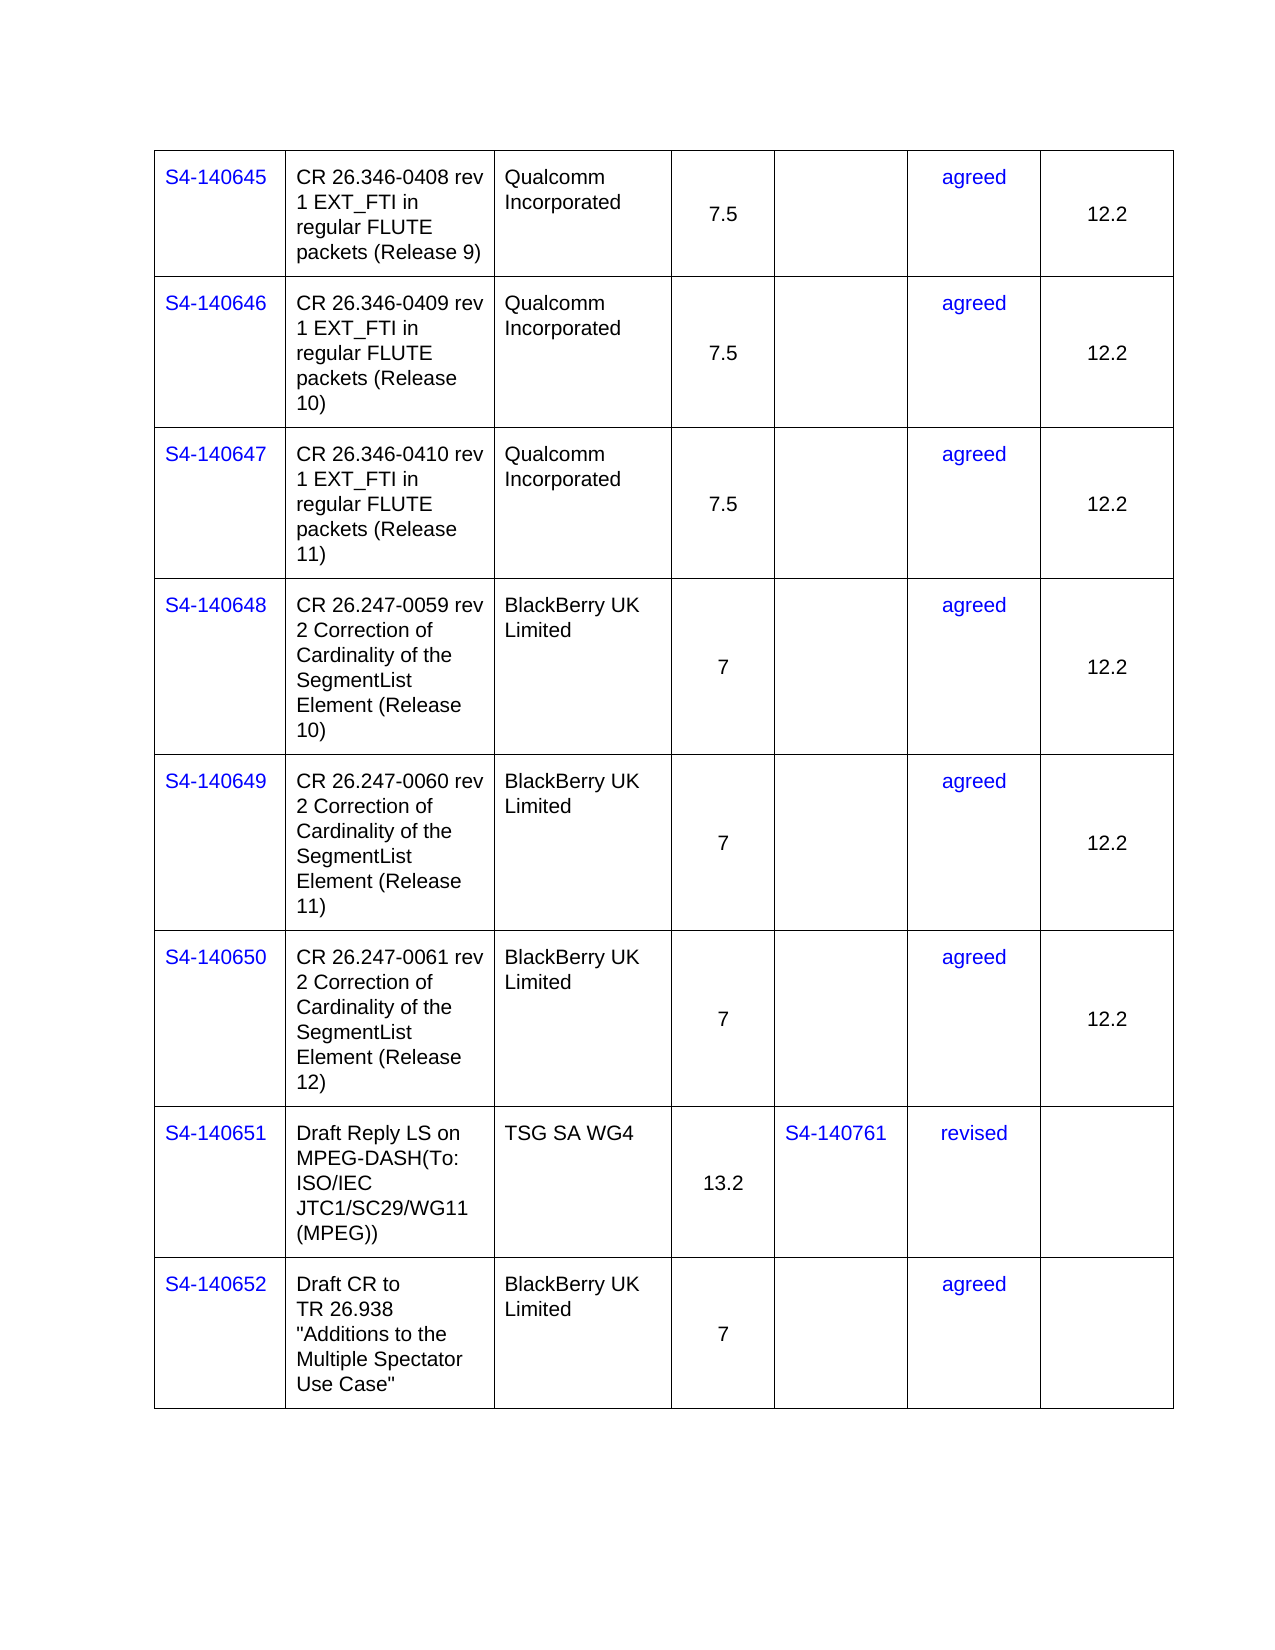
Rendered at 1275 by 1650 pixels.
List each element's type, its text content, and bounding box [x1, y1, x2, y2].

table_cell 12.2 [1041, 931, 1173, 1106]
table_cell revised [908, 1107, 1040, 1257]
table_cell [775, 1258, 907, 1408]
table_cell [1041, 1107, 1173, 1257]
table_cell 12.2 [1041, 579, 1173, 754]
table_cell S4-140650 [155, 931, 285, 1106]
table_cell 13.2 [672, 1107, 774, 1257]
table_cell S4-140649 [155, 755, 285, 930]
table_cell 7 [672, 755, 774, 930]
table_cell [775, 428, 907, 578]
table_cell 7.5 [672, 277, 774, 427]
table_cell 12.2 [1041, 151, 1173, 276]
table_cell 12.2 [1041, 755, 1173, 930]
table_cell CR 26.247-0059 rev 2 Correction of Cardinality of the SegmentList Element (Release 10) [286, 579, 494, 754]
table_cell [775, 151, 907, 276]
table_cell 7.5 [672, 151, 774, 276]
table_cell 7.5 [672, 428, 774, 578]
table_cell 7 [672, 579, 774, 754]
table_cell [495, 151, 671, 276]
table_cell S4-140647 [155, 428, 285, 578]
table_cell S4-140648 [155, 579, 285, 754]
table_cell Draft CR to TR 26.938 "Additions to the Multiple Spectator Use Case" [286, 1258, 494, 1408]
table_cell agreed [908, 428, 1040, 578]
table_cell CR 26.346-0408 rev 1 EXT_FTI in regular FLUTE packets (Release 9) [286, 151, 494, 276]
table_cell 12.2 [1041, 277, 1173, 427]
table_cell CR 26.247-0061 rev 2 Correction of Cardinality of the SegmentList Element (Release 12) [286, 931, 494, 1106]
table_cell BlackBerry UK Limited [495, 579, 671, 754]
table_cell agreed [908, 1258, 1040, 1408]
table_cell BlackBerry UK Limited [495, 1258, 671, 1408]
table_cell S4-140761 [775, 1107, 907, 1257]
table_cell 7 [672, 1258, 774, 1408]
table_cell 7 [672, 931, 774, 1106]
table_cell Draft Reply LS on MPEG-DASH(To: ISO/IEC JTC1/SC29/WG11 (MPEG)) [286, 1107, 494, 1257]
table_cell CR 26.346-0409 rev 1 EXT_FTI in regular FLUTE packets (Release 10) [286, 277, 494, 427]
table_cell agreed [908, 579, 1040, 754]
table_cell agreed [908, 277, 1040, 427]
table_cell CR 26.346-0410 rev 1 EXT_FTI in regular FLUTE packets (Release 11) [286, 428, 494, 578]
table_cell S4-140651 [155, 1107, 285, 1257]
table_cell 12.2 [1041, 428, 1173, 578]
table_cell Qualcomm Incorporated [495, 277, 671, 427]
table_cell agreed [908, 931, 1040, 1106]
table_cell BlackBerry UK Limited [495, 755, 671, 930]
table_cell CR 26.247-0060 rev 2 Correction of Cardinality of the SegmentList Element (Release 11) [286, 755, 494, 930]
table_cell S4-140646 [155, 277, 285, 427]
table_cell BlackBerry UK Limited [495, 931, 671, 1106]
table_cell agreed [908, 755, 1040, 930]
table_cell TSG SA WG4 [495, 1107, 671, 1257]
table_cell agreed [908, 151, 1040, 276]
table_cell [775, 579, 907, 754]
table_cell S4-140645 [155, 151, 285, 276]
table_cell [775, 277, 907, 427]
table_cell [775, 755, 907, 930]
table_cell [775, 931, 907, 1106]
table_cell S4-140652 [155, 1258, 285, 1408]
table_cell [1041, 1258, 1173, 1408]
table_cell Qualcomm Incorporated [495, 428, 671, 578]
